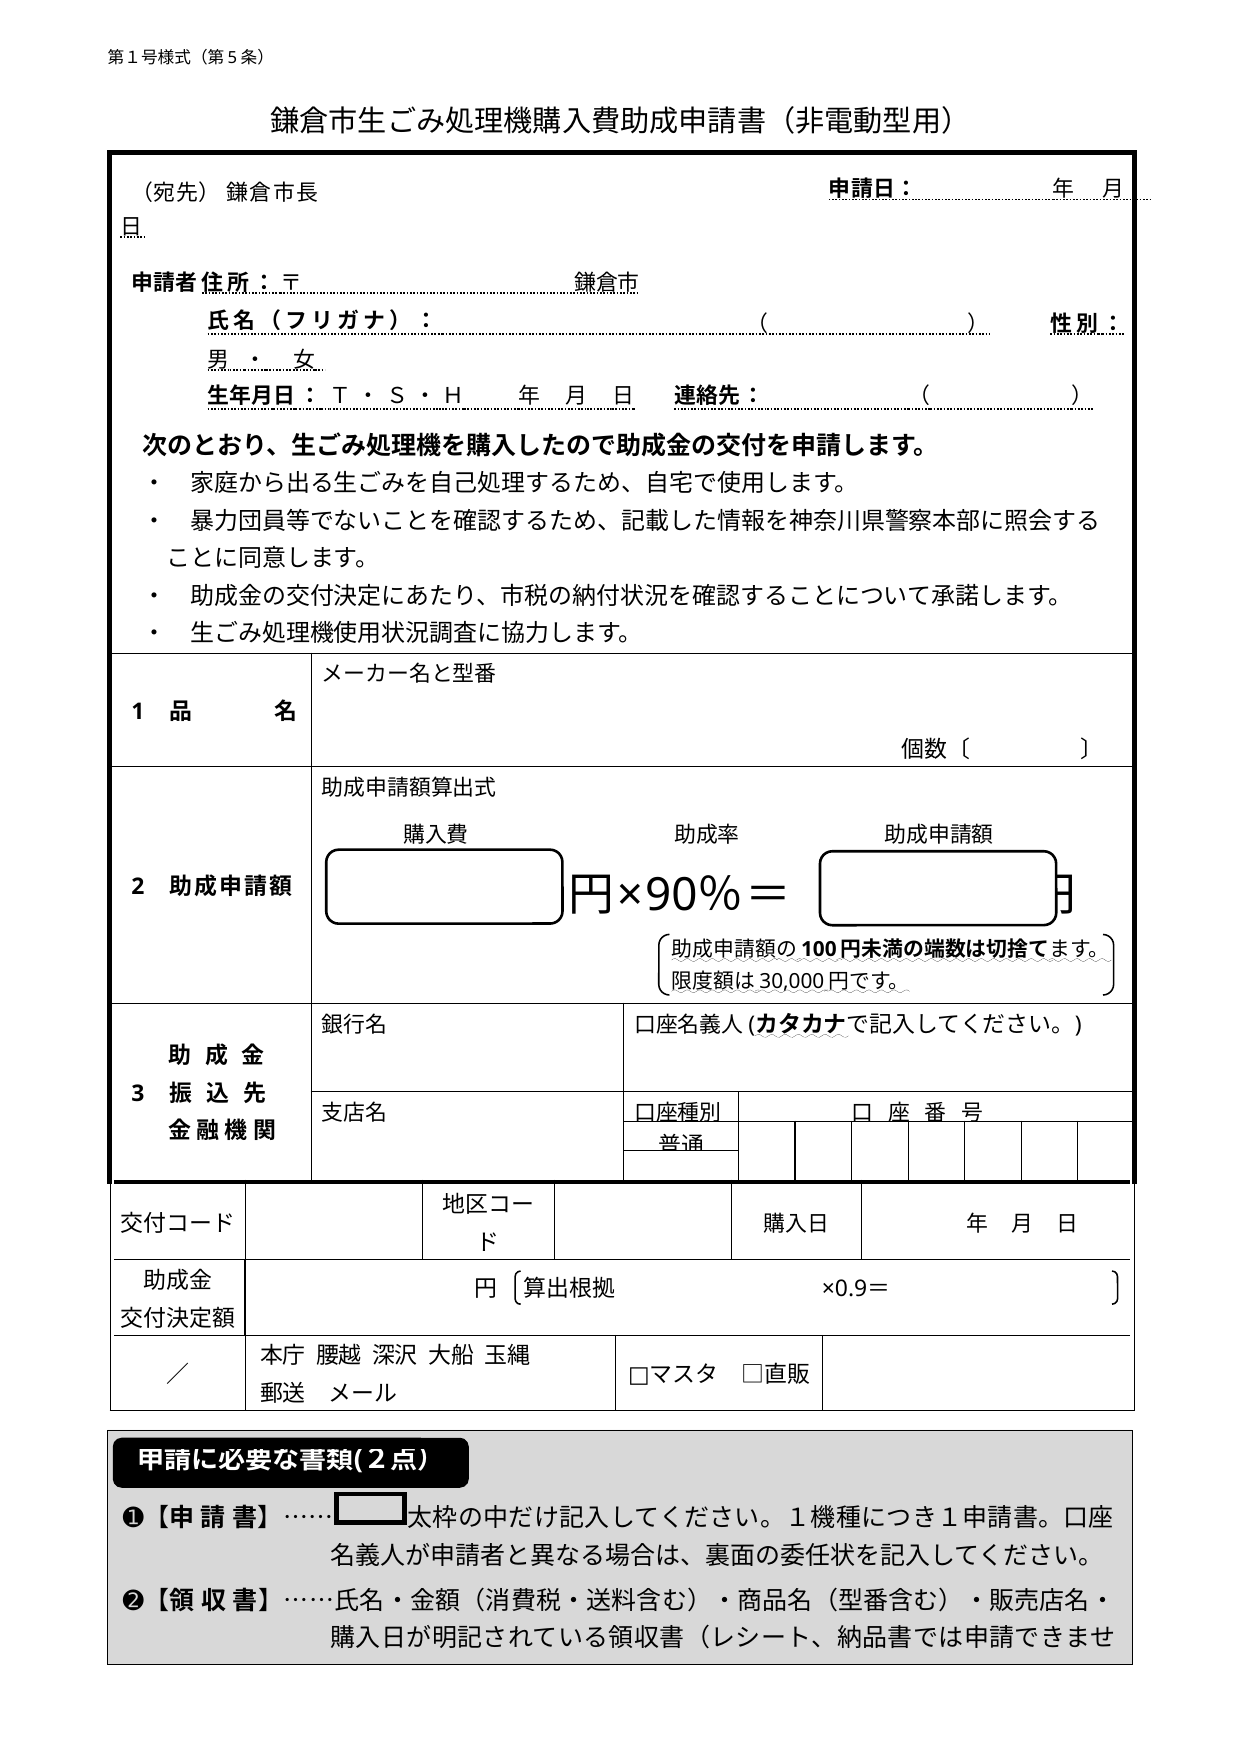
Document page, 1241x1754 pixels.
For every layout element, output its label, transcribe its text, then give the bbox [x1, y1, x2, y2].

table_cell 助成金 交付決定額 [111, 1259, 244, 1335]
text 第１号様式（第5条） [107, 38, 1133, 75]
table_cell [1022, 1122, 1077, 1179]
table_cell [909, 1122, 964, 1179]
table_header （宛先） 鎌倉市長 申請日： 年月日 申請者 住所：〒 鎌倉市 氏名（フリガナ）： （ ） 性別：男・女 生年月日：Ｔ・Ｓ・Ｈ年月日 連絡先： （ ） 次のとおり、生ごみ処理機を購入したので助成金の交付を申請します。 ・ 家庭から出る生ごみを自己処理するため、自宅で使用します。 ・ 暴力団員等でないことを確認するため、記載した情報を神奈川県警察本部に照会することに同意します。 ・ 助成金の交付決定にあたり、市税の納付状況を確認することについて承諾します。 ・ 生ごみ処理機使用状況調査に協力します。 [112, 155, 1132, 652]
table_cell □マスタ □直販 [616, 1336, 822, 1410]
table_cell [1078, 1122, 1132, 1179]
table_cell [852, 1122, 908, 1179]
table_cell 口座種別 [624, 1092, 738, 1121]
table_cell 年月日 [862, 1180, 1134, 1259]
table_cell メーカー名と型番 個数〔 〕 [312, 654, 1132, 766]
table_cell [739, 1122, 794, 1179]
table_cell 助成金 3振込先 金融機関 [112, 1004, 311, 1179]
table_cell [246, 1184, 422, 1259]
table_cell 2助成申請額 [112, 767, 311, 1003]
table_cell 地区コード [423, 1184, 554, 1259]
table_cell 本庁 腰越 深沢 大船 玉縄 郵送 メール [246, 1336, 615, 1410]
table_cell 銀行名 [312, 1004, 623, 1091]
table_cell 支店名 [312, 1092, 623, 1179]
table_cell [965, 1122, 1021, 1179]
table_cell 1品 名 [112, 654, 311, 766]
text 鎌倉市生ごみ処理機購入費助成申請書（非電動型用） [107, 75, 1133, 150]
table_cell 助成申請額算出式 円×90％＝円 [312, 767, 1132, 1003]
table_cell [624, 1151, 738, 1179]
table_cell 口座名義人 (カタカナで記入してください。) [624, 1004, 1132, 1091]
table_cell 普通 [624, 1122, 738, 1150]
table_cell [555, 1184, 731, 1259]
table_cell 購入日 [732, 1184, 861, 1259]
table_cell ／ [111, 1335, 245, 1410]
table_cell 口座番号 [739, 1092, 1132, 1121]
table_cell 円 算出根拠 ×0.9＝ [246, 1259, 1134, 1335]
table_cell 交付コード [111, 1180, 245, 1259]
table_cell [796, 1122, 851, 1179]
table_cell [823, 1335, 1134, 1410]
